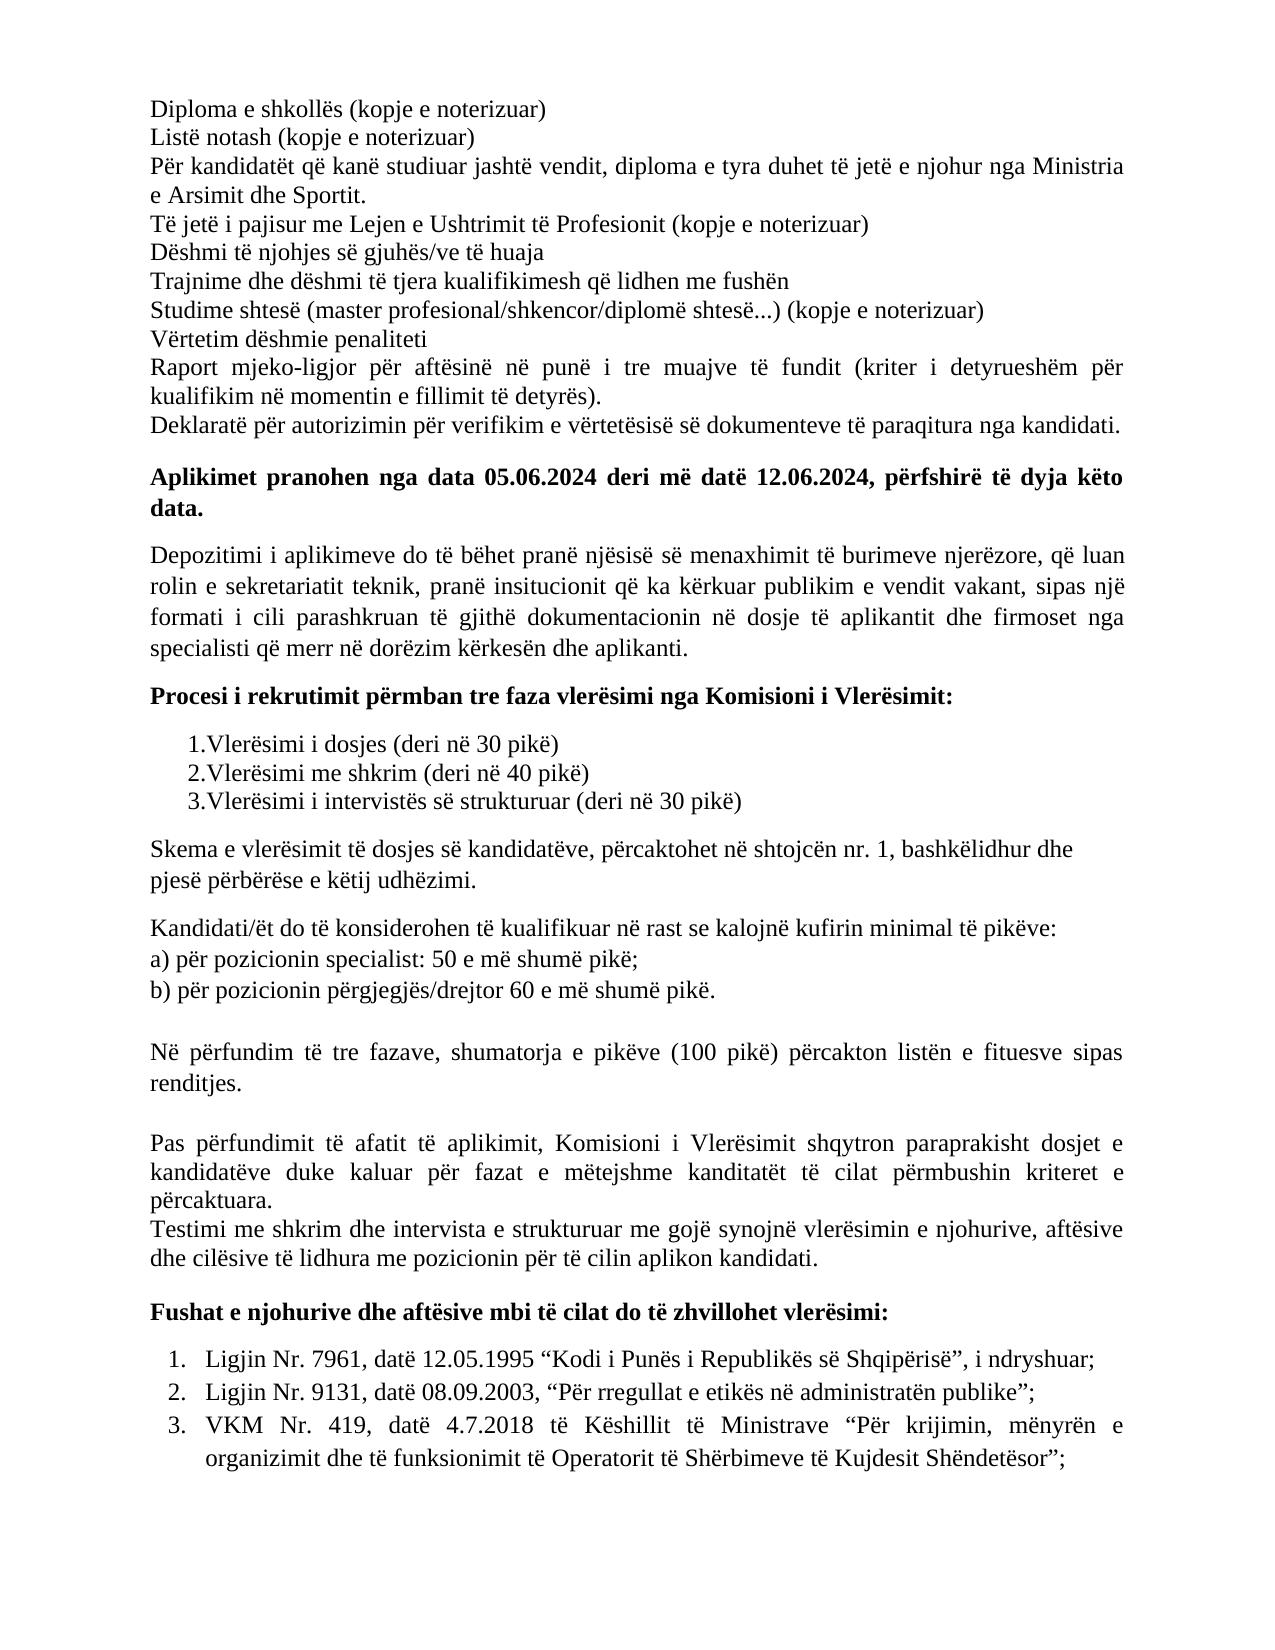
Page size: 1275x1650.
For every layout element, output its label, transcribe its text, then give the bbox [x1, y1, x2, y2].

text Pas përfundimit të afatit të aplikimit, Komisioni i Vlerësimit shqytron paraprakisht dosjet e kandidatëve duke kaluar për fazat e mëtejshme kanditatët të cilat përmbushin kriteret e përcaktuara. [150, 1128, 1125, 1214]
text a) për pozicionin specialist: 50 e më shumë pikë; [150, 944, 1125, 973]
text Për kandidatët që kanë studiuar jashtë vendit, diploma e tyra duhet të jetë e njohur nga Ministria e Arsimit dhe Sportit. [150, 151, 1125, 209]
text Skema e vlerësimit të dosjes së kandidatëve, përcaktohet në shtojcën nr. 1, bashkëlidhur dhe pjesë përbërëse e këtij udhëzimi. [150, 834, 1125, 894]
text Vërtetim dëshmie penaliteti [150, 324, 1125, 352]
text Dëshmi të njohjes së gjuhës/ve të huaja [150, 237, 1125, 266]
text 2.Vlerësimi me shkrim (deri në 40 pikë) [187, 758, 1125, 786]
text Deklaratë për autorizimin për verifikim e vërtetësisë së dokumenteve të paraqitura nga kandidati. [150, 410, 1125, 439]
text Fushat e njohurive dhe aftësive mbi të cilat do të zhvillohet vlerësimi: [150, 1297, 1125, 1325]
text b) për pozicionin përgjegjës/drejtor 60 e më shumë pikë. [150, 975, 1125, 1004]
text Trajnime dhe dëshmi të tjera kualifikimesh që lidhen me fushën [150, 266, 1125, 295]
list Ligjin Nr. 7961, datë 12.05.1995 “Kodi i Punës i Republikës së Shqipërisë”, i ndryshuar; [168, 1344, 1125, 1373]
text Raport mjeko-ligjor për aftësinë në punë i tre muajve të fundit (kriter i detyrueshëm për kualifikim në momentin e fillimit të detyrës). [150, 352, 1125, 410]
text Aplikimet pranohen nga data 05.06.2024 deri më datë 12.06.2024, përfshirë të dyja këto data. [150, 462, 1125, 521]
text Të jetë i pajisur me Lejen e Ushtrimit të Profesionit (kopje e noterizuar) [150, 209, 1125, 237]
text Në përfundim të tre fazave, shumatorja e pikëve (100 pikë) përcakton listën e fituesve sipas renditjes. [150, 1037, 1125, 1097]
text Testimi me shkrim dhe intervista e strukturuar me gojë synojnë vlerësimin e njohurive, aftësive dhe cilësive të lidhura me pozicionin për të cilin aplikon kandidati. [150, 1214, 1125, 1272]
text Diploma e shkollës (kopje e noterizuar) [150, 94, 1125, 122]
text 3.Vlerësimi i intervistës së strukturuar (deri në 30 pikë) [150, 786, 1125, 815]
text Depozitimi i aplikimeve do të bëhet pranë njësisë së menaxhimit të burimeve njerëzore, që luan rolin e sekretariatit teknik, pranë insitucionit që ka kërkuar publikim e vendit vakant, sipas një formati i cili parashkruan të gjithë dokumentacionin në dosje të aplikantit dhe firmoset nga specialisti që merr në dorëzim kërkesën dhe aplikanti. [150, 540, 1125, 662]
text Studime shtesë (master profesional/shkencor/diplomë shtesë...) (kopje e noterizuar) [150, 295, 1125, 324]
list Ligjin Nr. 9131, datë 08.09.2003, “Për rregullat e etikës në administratën publike”; [168, 1377, 1125, 1406]
list VKM Nr. 419, datë 4.7.2018 të Këshillit të Ministrave “Për krijimin, mënyrën e organizimit dhe të funksionimit të Operatorit të Shërbimeve të Kujdesit Shëndetësor”; [168, 1410, 1125, 1472]
text 1.Vlerësimi i dosjes (deri në 30 pikë) [187, 729, 1125, 758]
text Kandidati/ët do të konsiderohen të kualifikuar në rast se kalojnë kufirin minimal të pikëve: [150, 913, 1125, 942]
text Listë notash (kopje e noterizuar) [150, 122, 1125, 151]
text Procesi i rekrutimit përmban tre faza vlerësimi nga Komisioni i Vlerësimit: [150, 681, 1125, 710]
